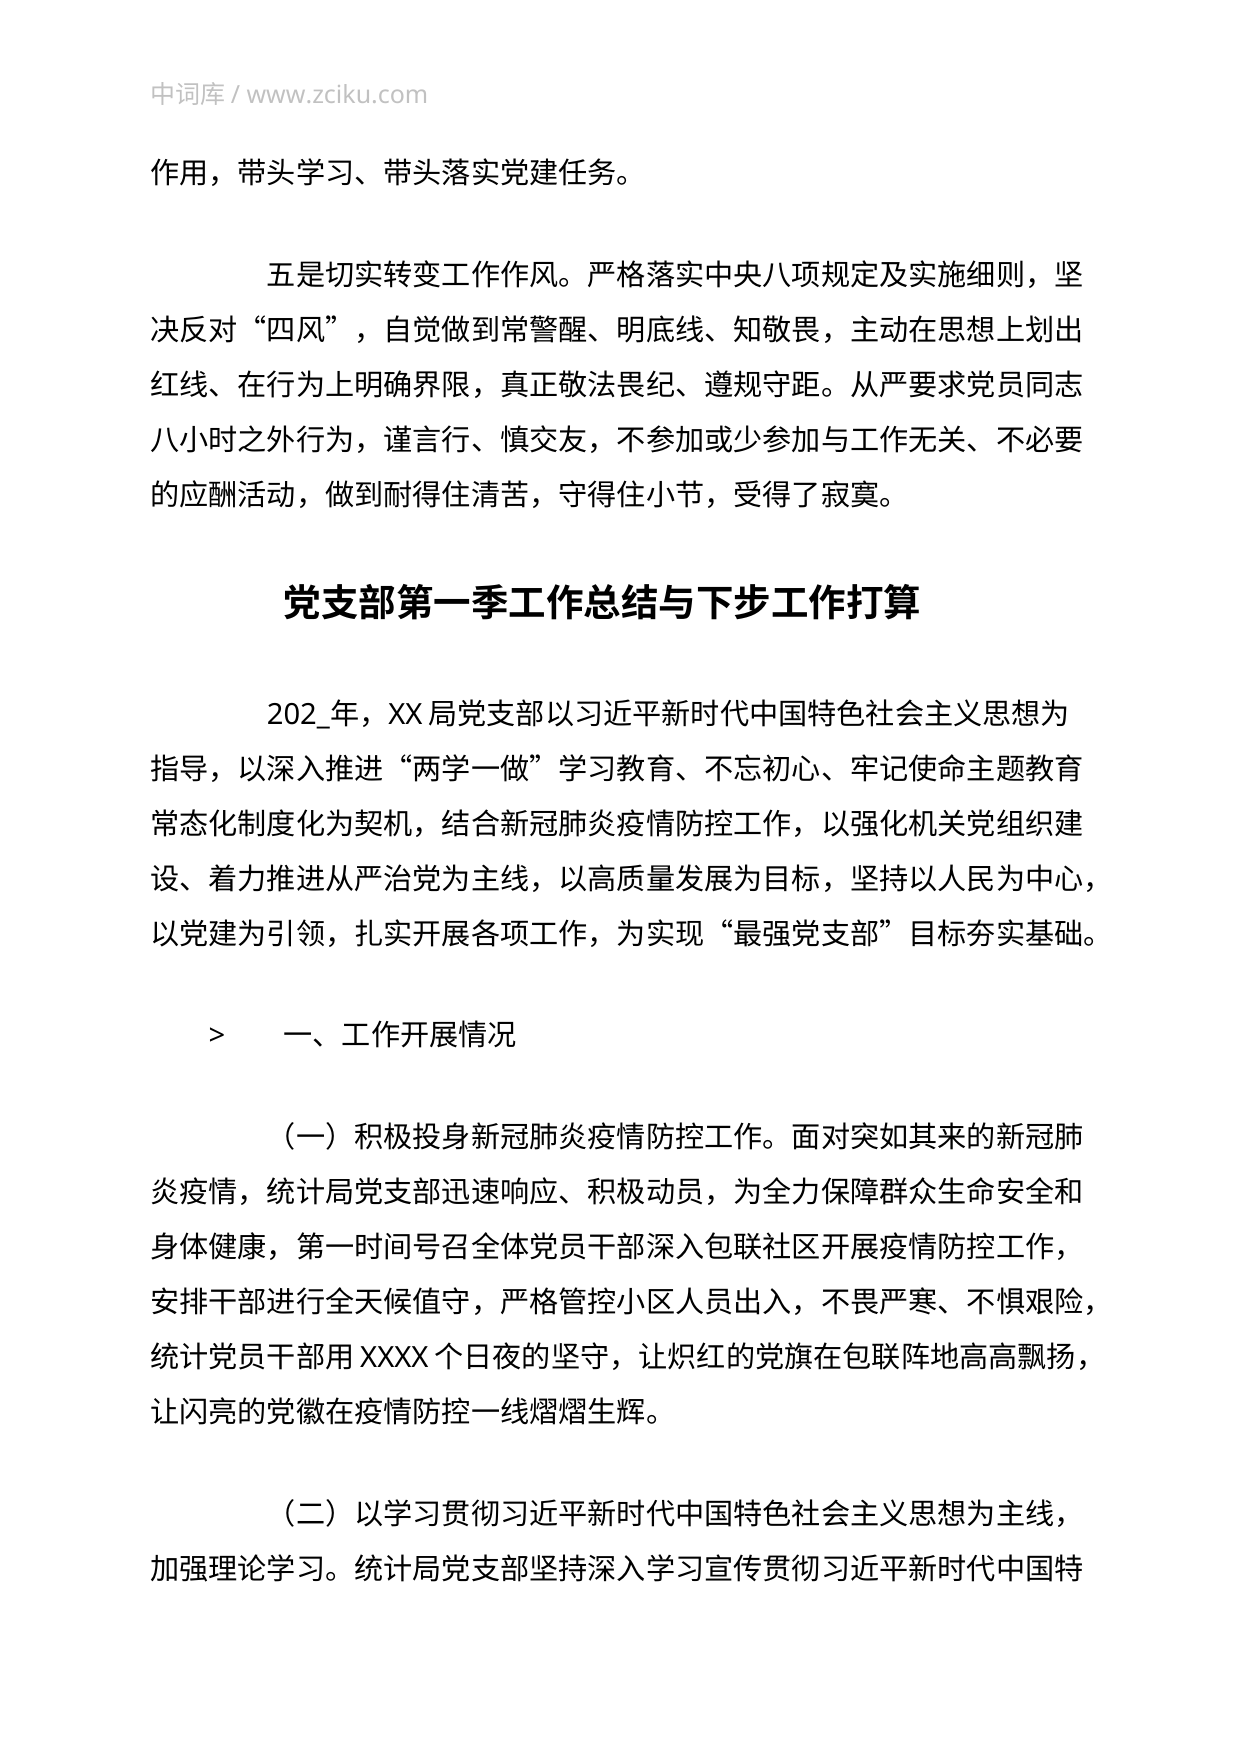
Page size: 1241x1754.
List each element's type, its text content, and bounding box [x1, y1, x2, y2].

text （一）积极投身新冠肺炎疫情防控工作。面对突如其来的新冠肺炎疫情，统计局党支部迅速响应、积极动员，为全力保障群众生命安全和身体健康，第一时间号召全体党员干部深入包联社区开展疫情防控工作，安排干部进行全天候值守，严格管控小区人员出入，不畏严寒、不惧艰险，统计党员干部用XXXX个日夜的坚守，让炽红的党旗在包联阵地高高飘扬，让闪亮的党徽在疫情防控一线熠熠生辉。 [150, 1114, 1090, 1431]
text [150, 150, 1090, 192]
text 党支部第一季工作总结与下步工作打算 [150, 573, 1090, 627]
text > 一、工作开展情况 [150, 1012, 1090, 1054]
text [150, 1490, 1090, 1587]
text 五是切实转变工作作风。严格落实中央八项规定及实施细则，坚决反对“四风”，自觉做到常警醒、明底线、知敬畏，主动在思想上划出红线、在行为上明确界限，真正敬法畏纪、遵规守距。从严要求党员同志八小时之外行为，谨言行、慎交友，不参加或少参加与工作无关、不必要的应酬活动，做到耐得住清苦，守得住小节，受得了寂寞。 [150, 252, 1090, 514]
text 202_年，XX局党支部以习近平新时代中国特色社会主义思想为指导，以深入推进“两学一做”学习教育、不忘初心、牢记使命主题教育常态化制度化为契机，结合新冠肺炎疫情防控工作，以强化机关党组织建设、着力推进从严治党为主线，以高质量发展为目标，坚持以人民为中心，以党建为引领，扎实开展各项工作，为实现“最强党支部”目标夯实基础。 [150, 691, 1090, 952]
